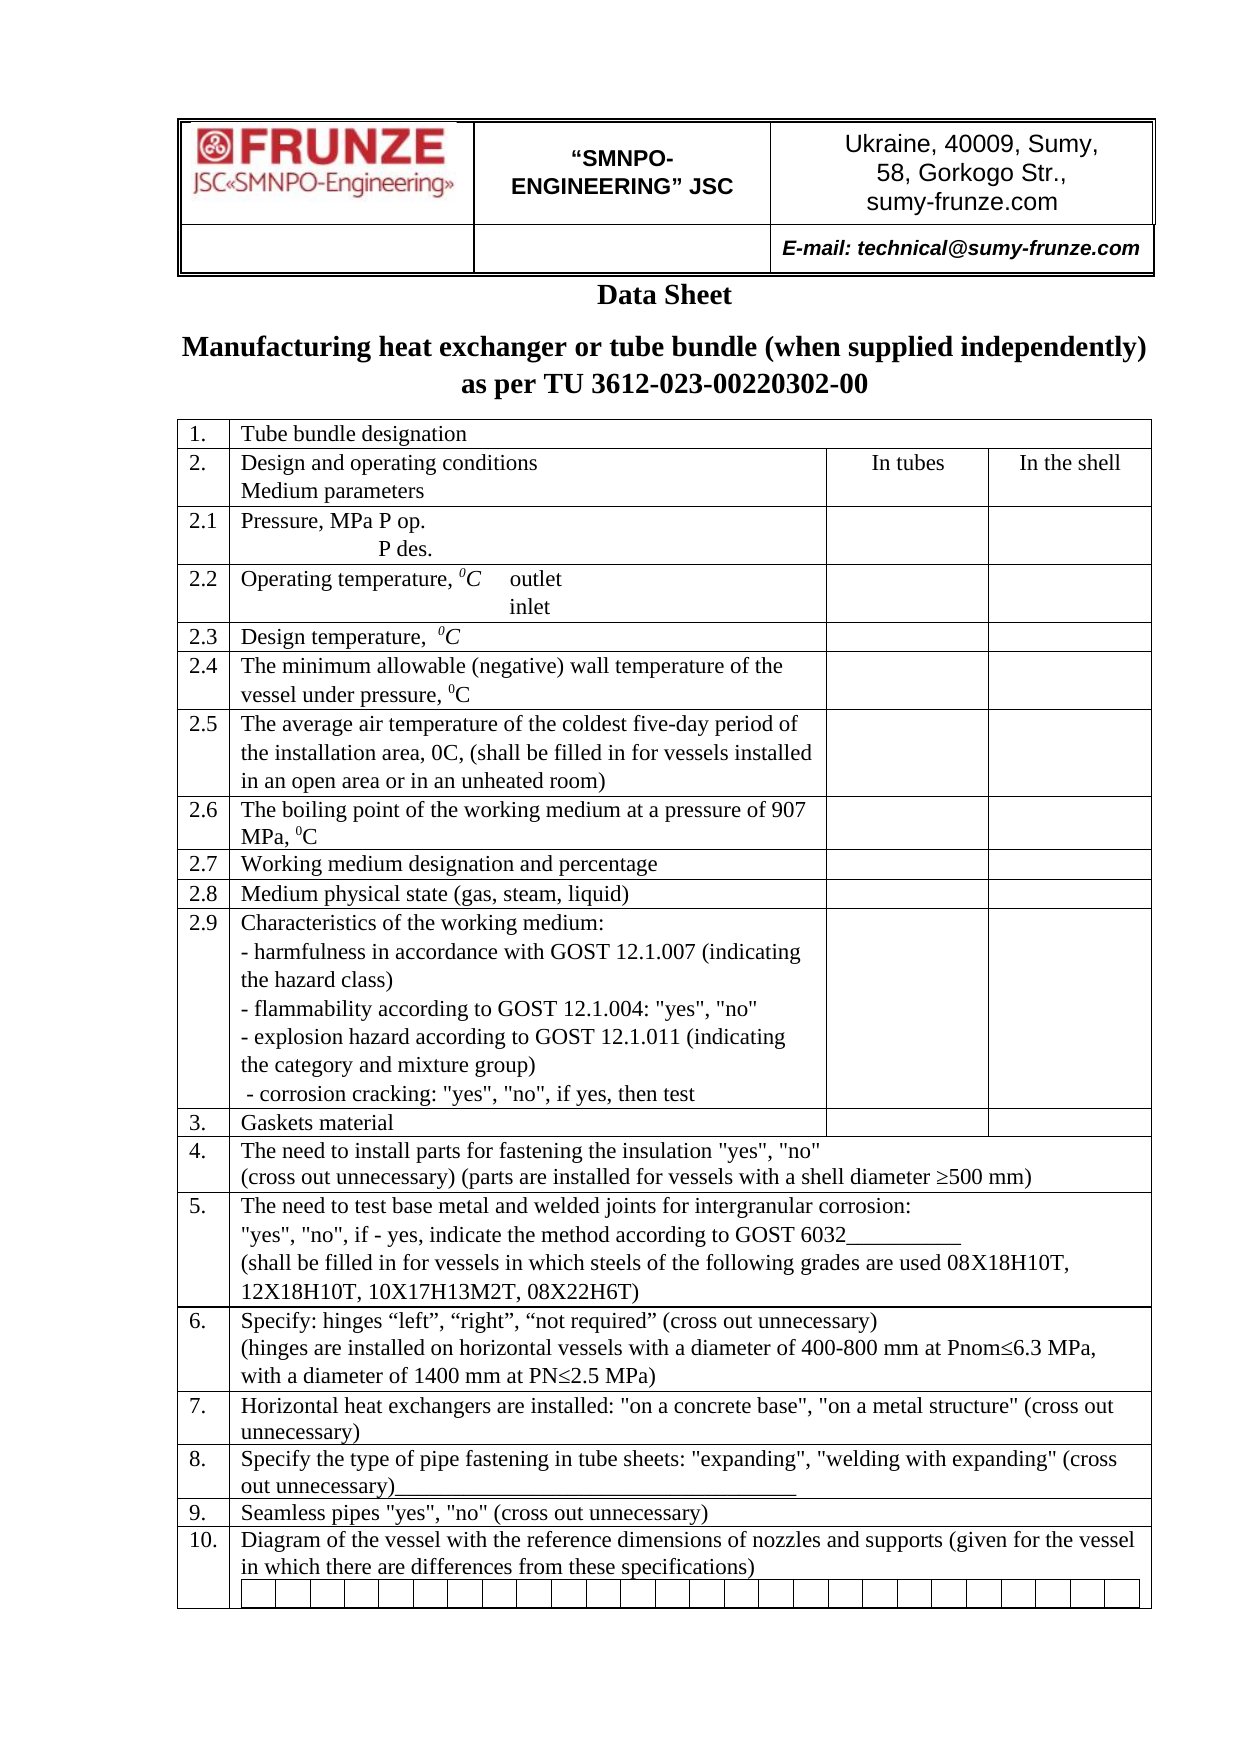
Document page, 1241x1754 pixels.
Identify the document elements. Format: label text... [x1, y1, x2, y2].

table_cell 3. [178, 1109, 229, 1136]
table_cell [827, 710, 988, 796]
table_cell [182, 225, 473, 272]
table_cell Working medium designation and percentage [230, 850, 826, 879]
table_cell Operating temperature, 0С outlet inlet [230, 565, 826, 622]
table_cell [989, 880, 1151, 908]
table_cell [827, 507, 988, 564]
table_cell [827, 1109, 988, 1136]
text Data Sheet [177, 277, 1152, 310]
table_cell Design temperature, 0С [230, 623, 826, 651]
table_header Ukraine, 40009, Sumy, 58, Gorkogo Str., sumy-frunze.com [771, 123, 1152, 224]
table_cell [475, 225, 770, 272]
table_cell Specify the type of pipe fastening in tube sheets: "expanding", "welding with expanding" (cross out unnecessary)___________________________________ [230, 1445, 1151, 1498]
table_cell Pressure, MPa P op. Р des. [230, 507, 826, 564]
table_cell Design and operating conditions Medium parameters [230, 449, 826, 506]
table_cell 2.5 [178, 710, 229, 796]
table_cell The need to test base metal and welded joints for intergranular corrosion: "yes", "no", if - yes, indicate the method according to GOST 6032__________ (shall be filled in for vessels in which steels of the following grades are used 08Х18Н10Т, 12Х18Н10Т, 10Х17Н13М2Т, 08Х22Н6Т) [230, 1193, 1151, 1306]
table_cell Horizontal heat exchangers are installed: "on a concrete base", "on a metal structure" (cross out unnecessary) [230, 1392, 1151, 1444]
table_cell 10. [178, 1527, 229, 1608]
table_cell 8. [178, 1445, 229, 1498]
table_cell [989, 710, 1151, 796]
table_cell 2.2 [178, 565, 229, 622]
text Manufacturing heat exchanger or tube bundle (when supplied independently) as per TU 3612-023-00220302-00 [177, 329, 1152, 399]
table_cell 9. [178, 1499, 229, 1526]
table_cell [989, 850, 1151, 879]
table_cell The average air temperature of the coldest five-day period of the installation area, 0С, (shall be filled in for vessels installed in an open area or in an unheated room) [230, 710, 826, 796]
table_header Tube bundle designation [230, 420, 1151, 448]
table_header “SMNPO- ENGINEERING” JSC [475, 123, 770, 224]
table_cell 2. [178, 449, 229, 506]
table_cell In the shell [989, 449, 1151, 506]
picture [190, 122, 457, 205]
table_cell 2.1 [178, 507, 229, 564]
table_cell [827, 623, 988, 651]
table_cell 7. [178, 1392, 229, 1444]
table_cell [827, 880, 988, 908]
table_cell 2.4 [178, 652, 229, 709]
table_cell [827, 797, 988, 849]
table_cell Specify: hinges “left”, “right”, “not required” (cross out unnecessary) (hinges are installed on horizontal vessels with a diameter of 400-800 mm at Pnom≤6.3 MPa, with a diameter of 1400 mm at PN≤2.5 MPa) [230, 1308, 1151, 1391]
table_cell 2.9 [178, 909, 229, 1108]
table_cell 5. [178, 1193, 229, 1306]
table_cell [989, 1109, 1151, 1136]
table_cell 6. [178, 1308, 229, 1391]
table_cell [827, 565, 988, 622]
table_cell [989, 565, 1151, 622]
table_cell Gaskets material [230, 1109, 826, 1136]
table_cell The boiling point of the working medium at a pressure of 907 MPa, 0С [230, 797, 826, 849]
table_cell [827, 652, 988, 709]
table_cell 2.3 [178, 623, 229, 651]
table_cell [989, 909, 1151, 1108]
table_cell The minimum allowable (negative) wall temperature of the vessel under pressure, 0С [230, 652, 826, 709]
table_header [182, 123, 473, 224]
table_cell [989, 507, 1151, 564]
table_cell Seamless pipes "yes", "no" (cross out unnecessary) [230, 1499, 1151, 1526]
table_cell Medium physical state (gas, steam, liquid) [230, 880, 826, 908]
table_cell [989, 652, 1151, 709]
table_cell The need to install parts for fastening the insulation "yes", "no" (cross out unnecessary) (parts are installed for vessels with a shell diameter ≥500 mm) [230, 1137, 1151, 1192]
table_cell [989, 623, 1151, 651]
table_cell E-mail: technical@sumy-frunze.com [771, 225, 1153, 272]
table_cell [827, 909, 988, 1108]
table_cell Characteristics of the working medium: - harmfulness in accordance with GOST 12.1.007 (indicating the hazard class) - flammability according to GOST 12.1.004: "yes", "no" - explosion hazard according to GOST 12.1.011 (indicating the category and mixture group) - corrosion cracking: "yes", "no", if yes, then test [230, 909, 826, 1108]
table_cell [230, 1527, 1151, 1608]
table_cell In tubes [827, 449, 988, 506]
table_header 1. [178, 420, 229, 448]
table_cell [827, 850, 988, 879]
table_cell [989, 797, 1151, 849]
table_cell 2.7 [178, 850, 229, 879]
table_cell 2.8 [178, 880, 229, 908]
table_cell 2.6 [178, 797, 229, 849]
table_cell 4. [178, 1137, 229, 1192]
